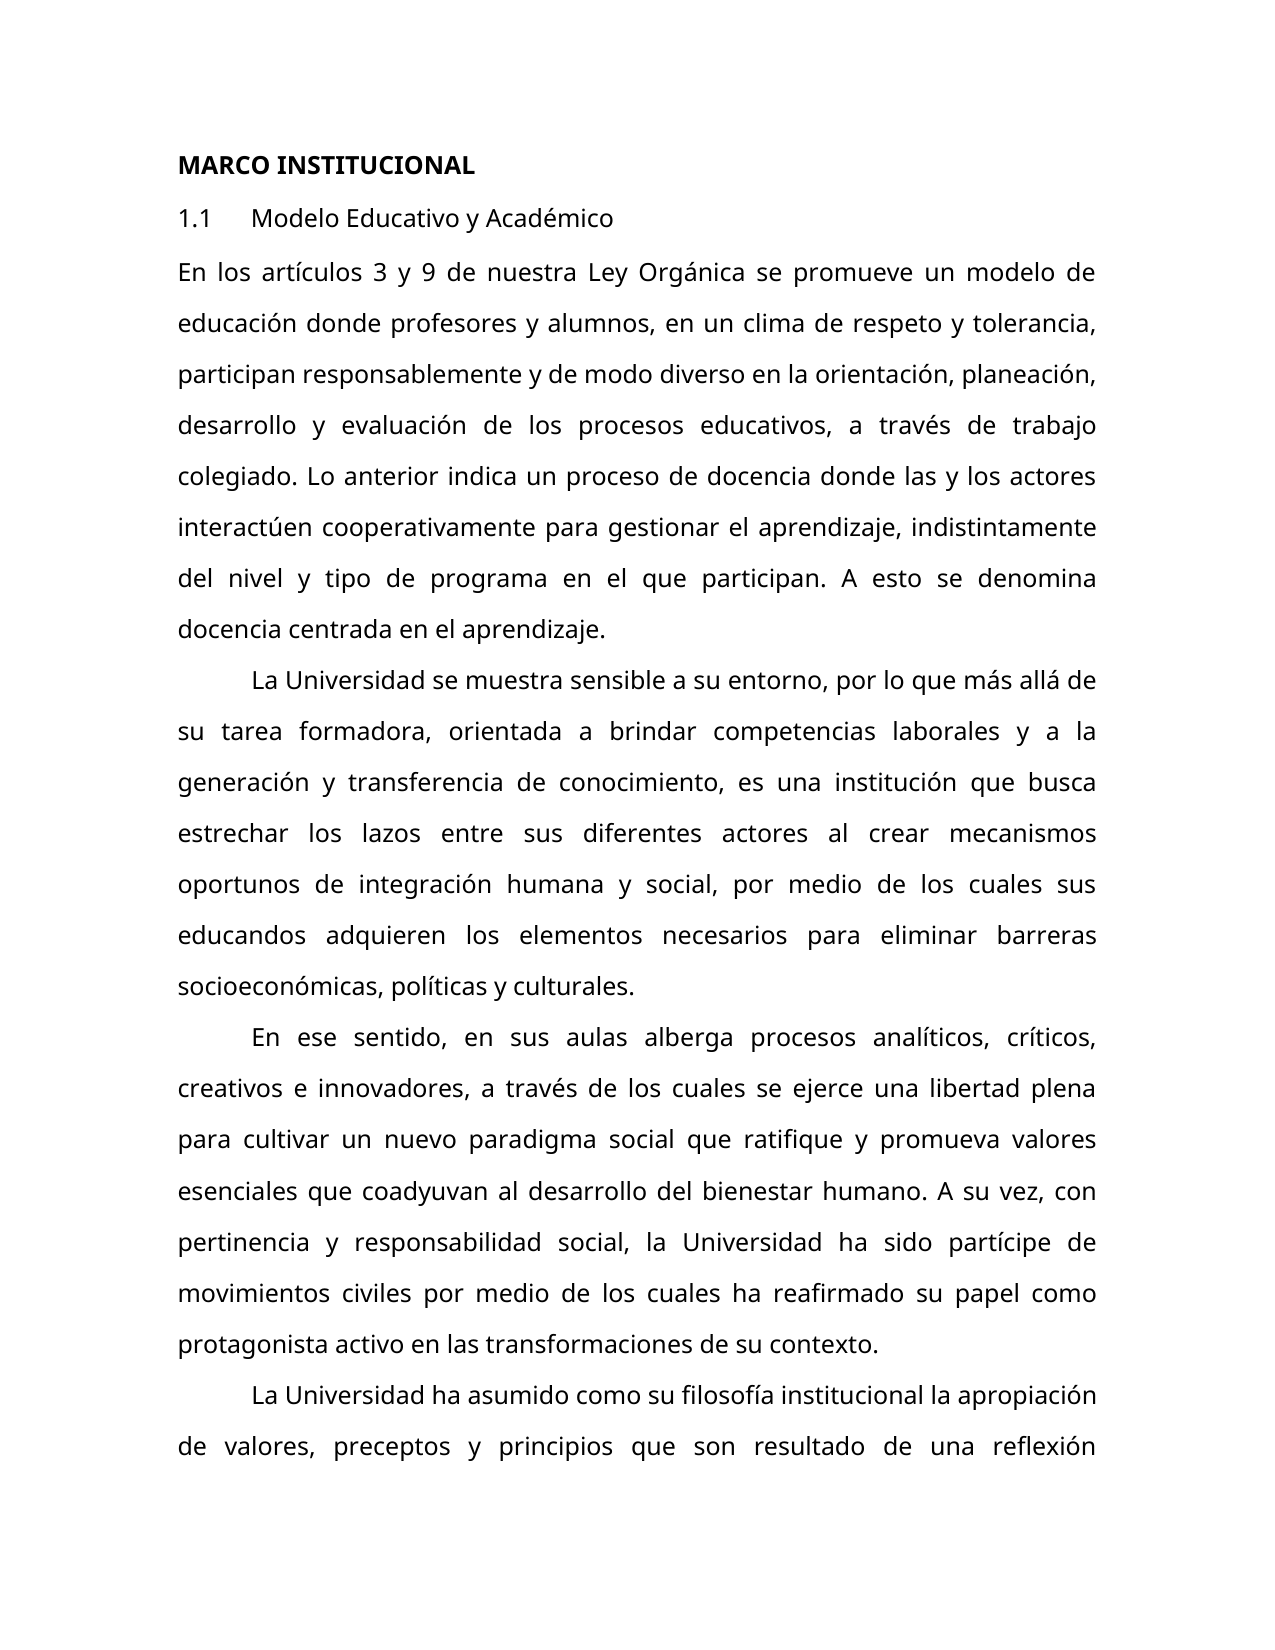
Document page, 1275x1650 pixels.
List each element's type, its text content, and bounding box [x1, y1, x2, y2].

text La Universidad se muestra sensible a su entorno, por lo que más allá de su tarea formadora, orientada a brindar competencias laborales y a la generación y transferencia de conocimiento, es una institución que busca estrechar los lazos entre sus diferentes actores al crear mecanismos oportunos de integración humana y social, por medio de los cuales sus educandos adquieren los elementos necesarios para eliminar barreras socioeconómicas, políticas y culturales. [177, 663, 1098, 1003]
text En ese sentido, en sus aulas alberga procesos analíticos, críticos, creativos e innovadores, a través de los cuales se ejerce una libertad plena para cultivar un nuevo paradigma social que ratifique y promueva valores esenciales que coadyuvan al desarrollo del bienestar humano. A su vez, con pertinencia y responsabilidad social, la Universidad ha sido partícipe de movimientos civiles por medio de los cuales ha reafirmado su papel como protagonista activo en las transformaciones de su contexto. [177, 1020, 1098, 1360]
list Modelo Educativo y Académico [177, 201, 1098, 235]
text En los artículos 3 y 9 de nuestra Ley Orgánica se promueve un modelo de educación donde profesores y alumnos, en un clima de respeto y tolerancia, participan responsablemente y de modo diverso en la orientación, planeación, desarrollo y evaluación de los procesos educativos, a través de trabajo colegiado. Lo anterior indica un proceso de docencia donde las y los actores interactúen cooperativamente para gestionar el aprendizaje, indistintamente del nivel y tipo de programa en el que participan. A esto se denomina docencia centrada en el aprendizaje. [177, 254, 1098, 646]
text MARCO INSTITUCIONAL [177, 148, 1098, 182]
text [177, 1377, 1098, 1462]
